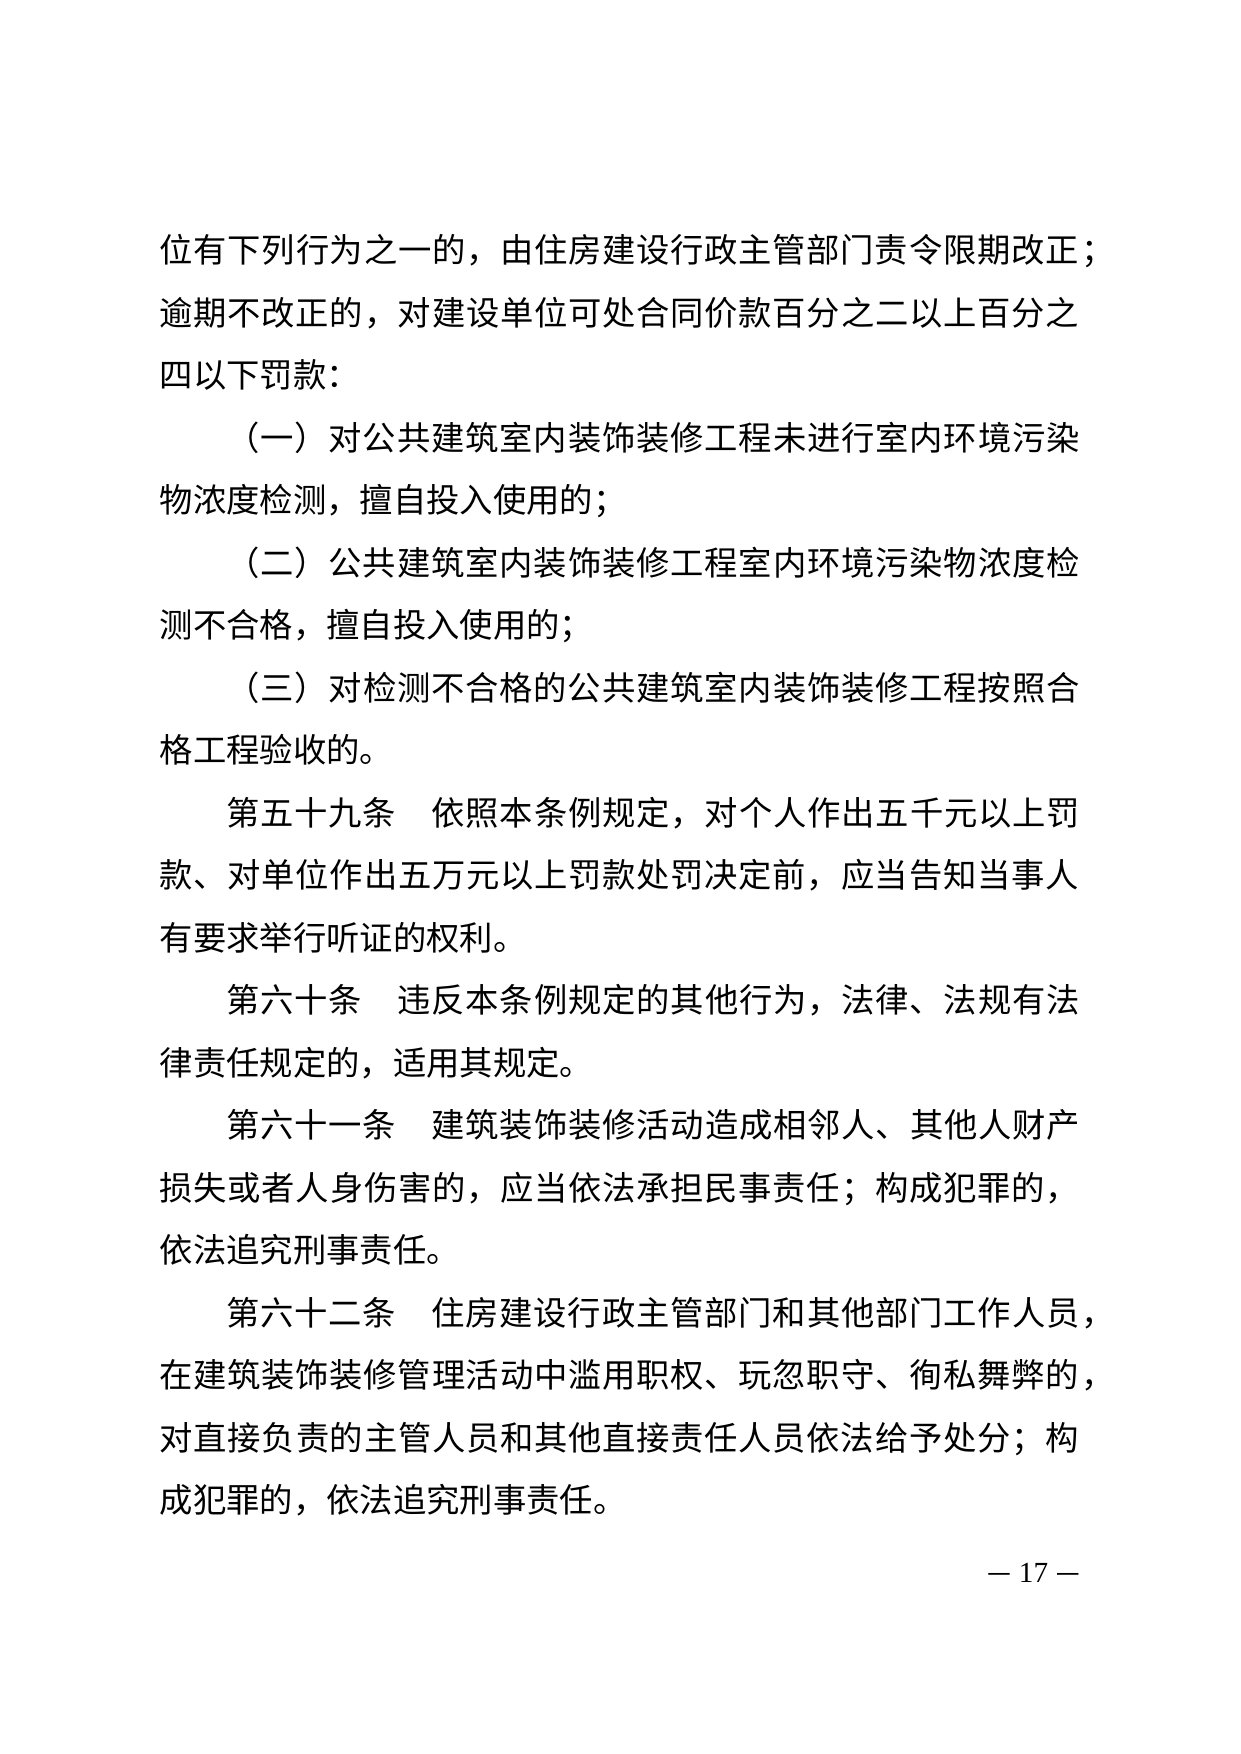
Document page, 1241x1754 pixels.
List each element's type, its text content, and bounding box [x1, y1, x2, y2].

text （二）公共建筑室内装饰装修工程室内环境污染物浓度检测不合格，擅自投入使用的； [159, 525, 1081, 650]
text 第六十二条 住房建设行政主管部门和其他部门工作人员，在建筑装饰装修管理活动中滥用职权、玩忽职守、徇私舞弊的，对直接负责的主管人员和其他直接责任人员依法给予处分；构成犯罪的，依法追究刑事责任。 [159, 1275, 1081, 1525]
text 第五十九条 依照本条例规定，对个人作出五千元以上罚款、对单位作出五万元以上罚款处罚决定前，应当告知当事人有要求举行听证的权利。 [159, 775, 1081, 963]
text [159, 213, 1081, 400]
text （一）对公共建筑室内装饰装修工程未进行室内环境污染物浓度检测，擅自投入使用的； [159, 400, 1081, 525]
text 第六十一条 建筑装饰装修活动造成相邻人、其他人财产损失或者人身伤害的，应当依法承担民事责任；构成犯罪的，依法追究刑事责任。 [159, 1088, 1081, 1275]
text （三）对检测不合格的公共建筑室内装饰装修工程按照合格工程验收的。 [159, 650, 1081, 775]
text 第六十条 违反本条例规定的其他行为，法律、法规有法律责任规定的，适用其规定。 [159, 963, 1081, 1088]
